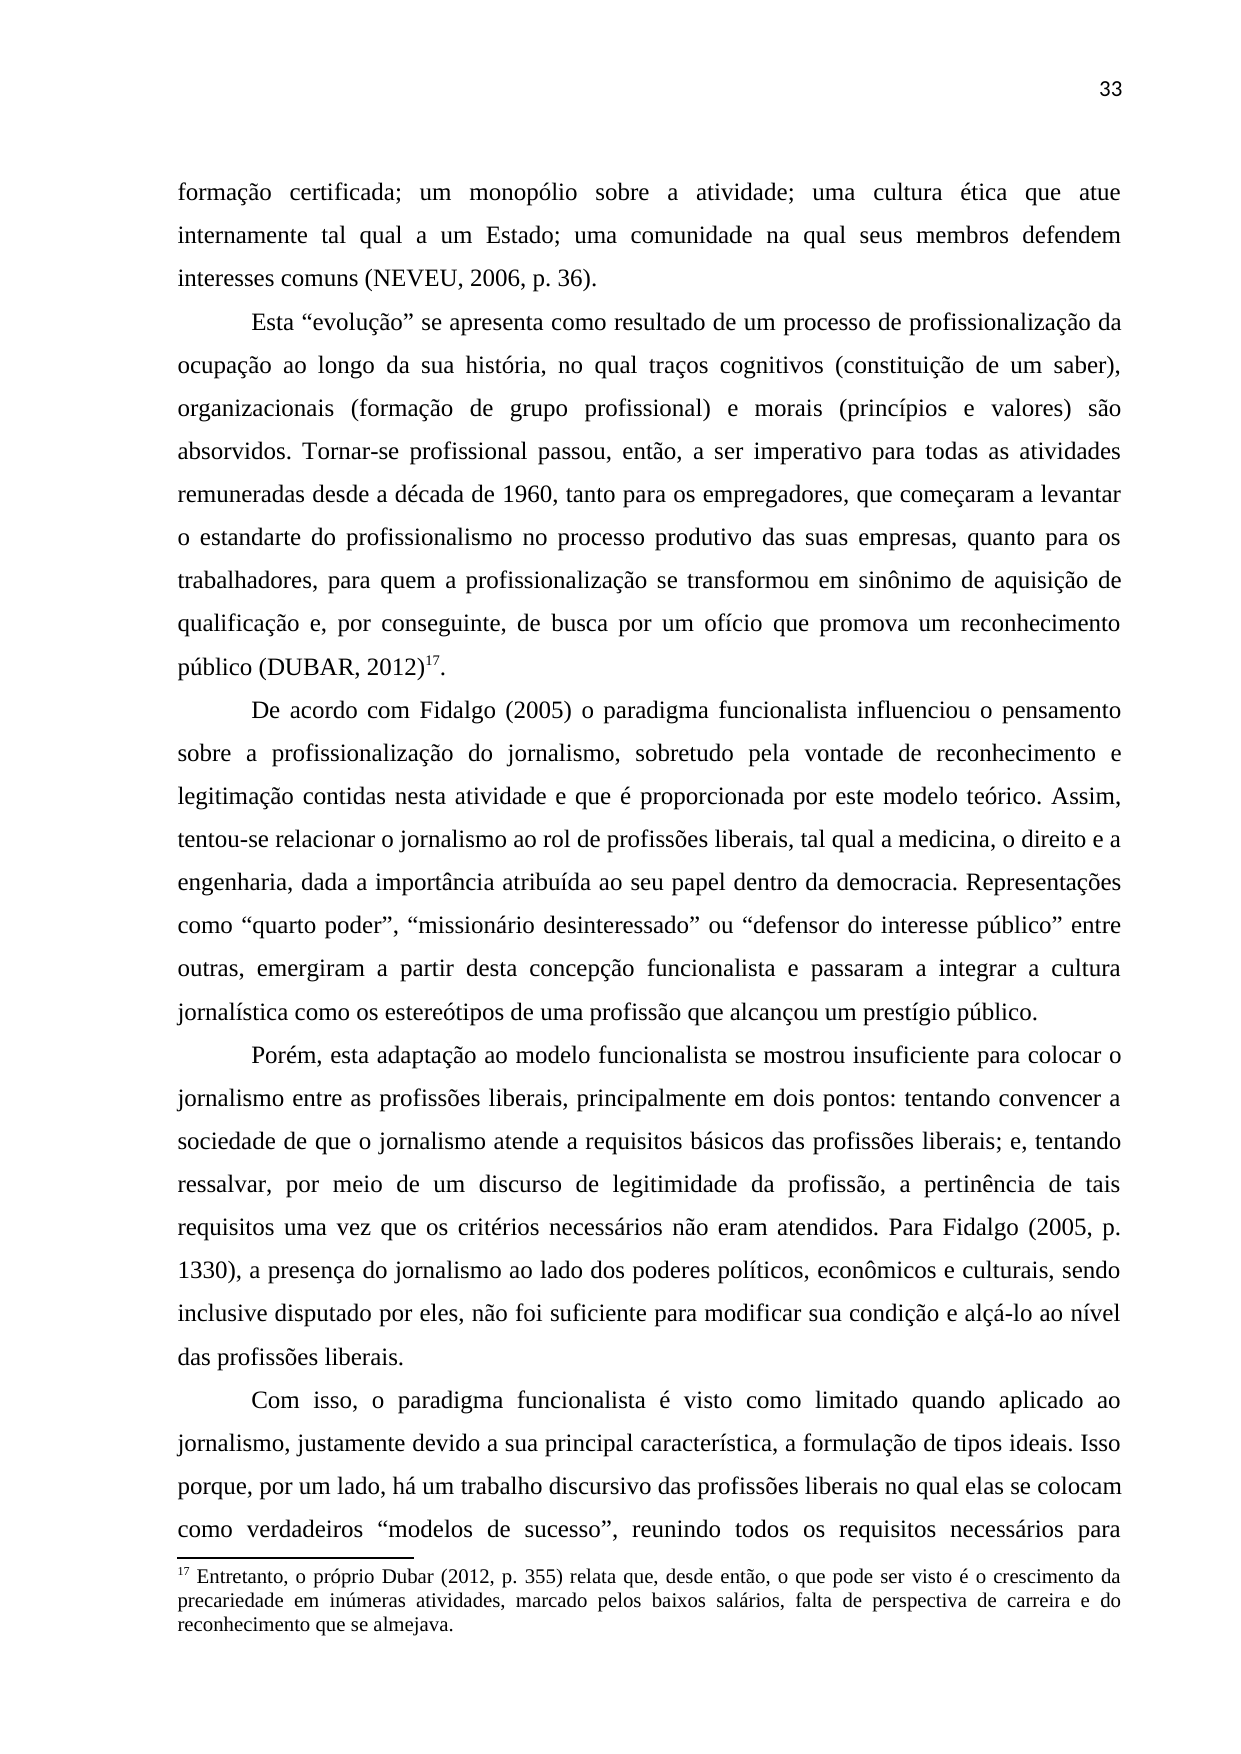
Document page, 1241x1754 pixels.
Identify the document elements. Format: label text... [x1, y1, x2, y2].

text De acordo com Fidalgo (2005) o paradigma funcionalista influenciou o pensamento sobre a profissionalização do jornalismo, sobretudo pela vontade de reconhecimento e legitimação contidas nesta atividade e que é proporcionada por este modelo teórico. Assim, tentou-se relacionar o jornalismo ao rol de profissões liberais, tal qual a medicina, o direito e a engenharia, dada a importância atribuída ao seu papel dentro da democracia. Representações como “quarto poder”, “missionário desinteressado” ou “defensor do interesse público” entre outras, emergiram a partir desta concepção funcionalista e passaram a integrar a cultura jornalística como os estereótipos de uma profissão que alcançou um prestígio público. [177, 695, 1122, 1025]
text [177, 177, 1122, 292]
text Esta “evolução” se apresenta como resultado de um processo de profissionalização da ocupação ao longo da sua história, no qual traços cognitivos (constituição de um saber), organizacionais (formação de grupo profissional) e morais (princípios e valores) são absorvidos. Tornar-se profissional passou, então, a ser imperativo para todas as atividades remuneradas desde a década de 1960, tanto para os empregadores, que começaram a levantar o estandarte do profissionalismo no processo produtivo das suas empresas, quanto para os trabalhadores, para quem a profissionalização se transformou em sinônimo de aquisição de qualificação e, por conseguinte, de busca por um ofício que promova um reconhecimento público (DUBAR, 2012). [177, 307, 1122, 680]
text Porém, esta adaptação ao modelo funcionalista se mostrou insuficiente para colocar o jornalismo entre as profissões liberais, principalmente em dois pontos: tentando convencer a sociedade de que o jornalismo atende a requisitos básicos das profissões liberais; e, tentando ressalvar, por meio de um discurso de legitimidade da profissão, a pertinência de tais requisitos uma vez que os critérios necessários não eram atendidos. Para Fidalgo (2005, p. 1330), a presença do jornalismo ao lado dos poderes políticos, econômicos e culturais, sendo inclusive disputado por eles, não foi suficiente para modificar sua condição e alçá-lo ao nível das profissões liberais. [177, 1040, 1122, 1370]
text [177, 1385, 1122, 1543]
